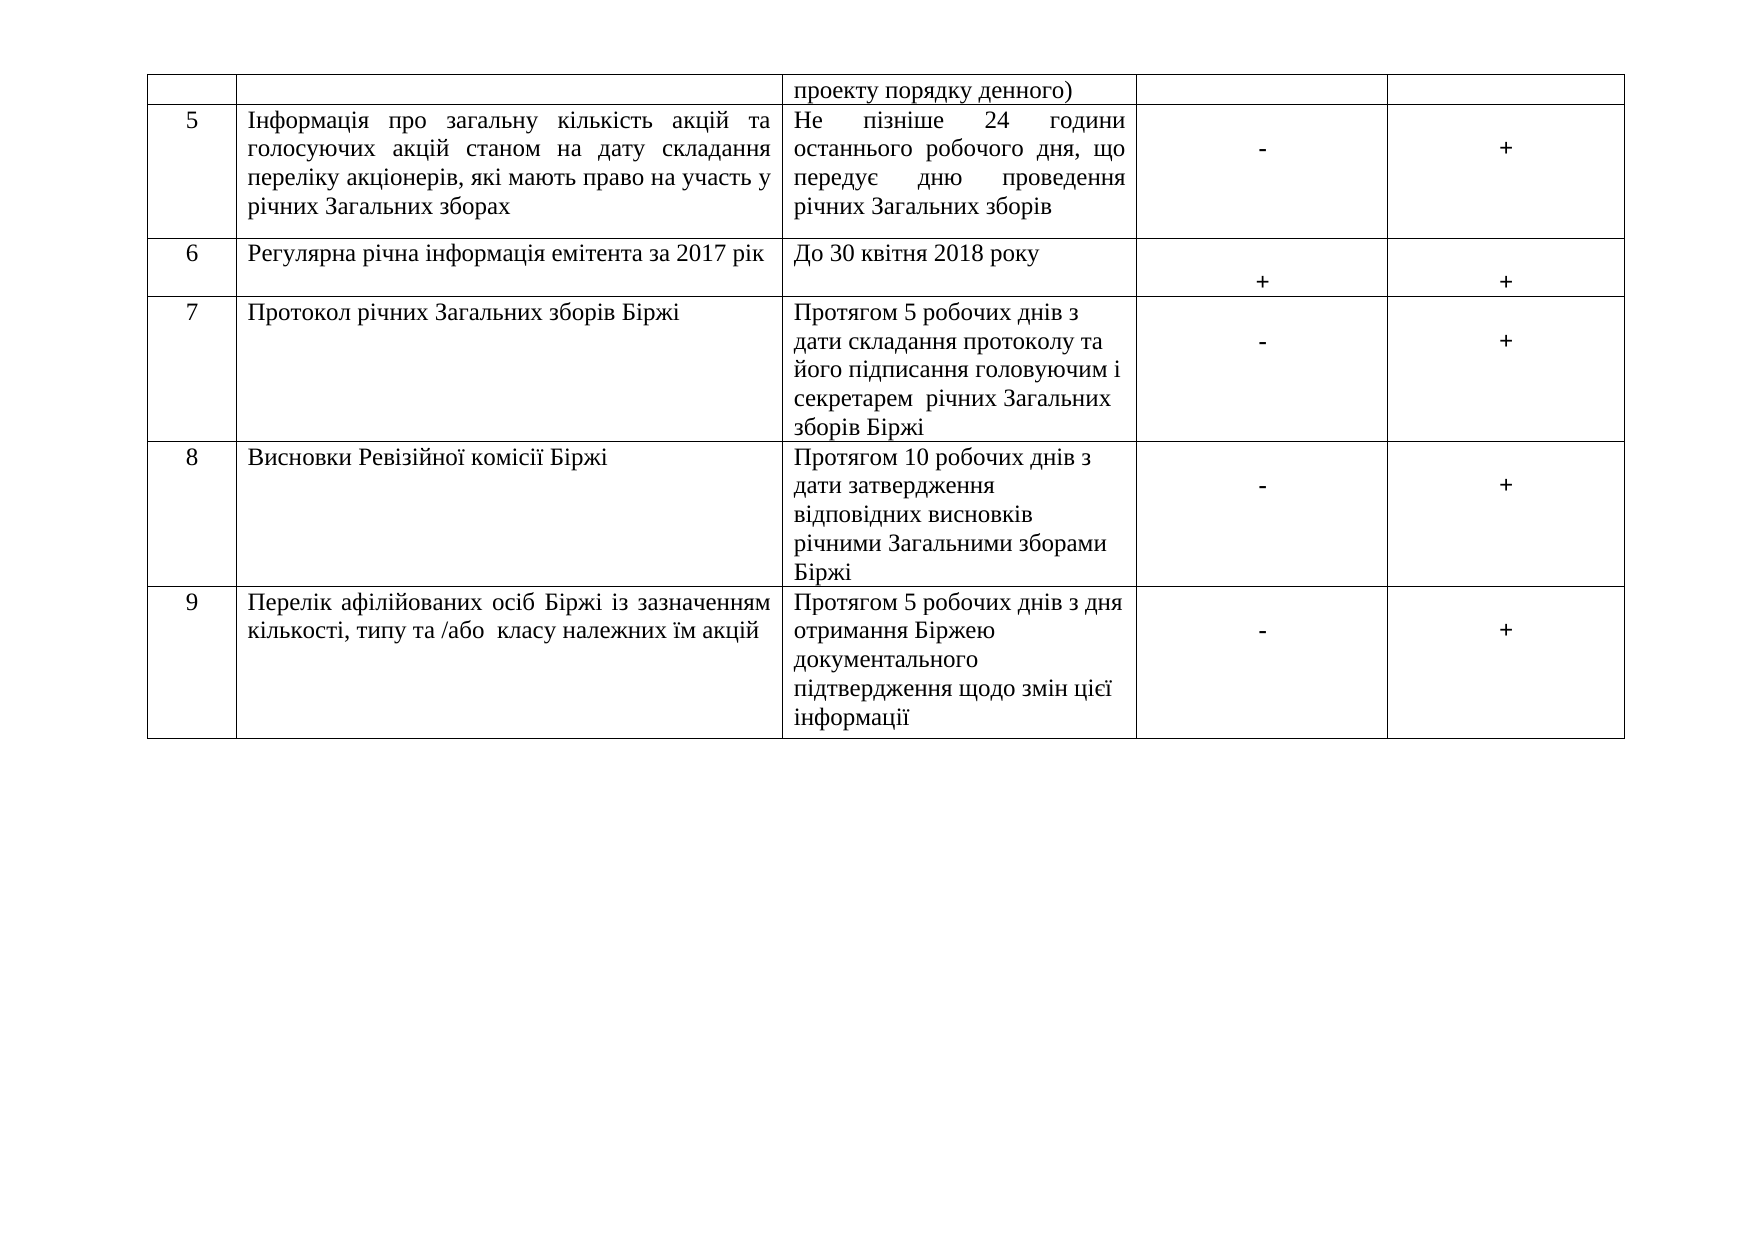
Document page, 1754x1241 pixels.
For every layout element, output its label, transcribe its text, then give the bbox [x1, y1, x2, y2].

table_cell Протягом 5 робочих днів з дати складання протоколу та його підписання головуючим і секретарем річних Загальних зборів Біржі [783, 297, 1136, 441]
table_cell 7 [148, 297, 236, 441]
table_cell - [1137, 75, 1387, 104]
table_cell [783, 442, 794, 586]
table_cell 5 [148, 105, 236, 237]
table_cell + [1388, 105, 1624, 237]
table_cell - [1137, 105, 1387, 237]
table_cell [783, 75, 1136, 104]
table_cell Перелік афілійованих осіб Біржі із зазначенням кількості, типу та /або класу належних їм акцій [237, 587, 782, 738]
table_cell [237, 75, 782, 104]
table_cell 4 [148, 75, 236, 104]
table_cell Інформація про загальну кількість акцій та голосуючих акцій станом на дату складання переліку акціонерів, які мають право на участь у річних Загальних зборах [237, 105, 782, 237]
table_cell 6 [148, 239, 236, 296]
table_cell + [1388, 239, 1624, 296]
table_cell Протокол річних Загальних зборів Біржі [237, 297, 782, 441]
table_cell Протягом 5 робочих днів з дня отримання Біржею документального підтвердження щодо змін цієї інформації [783, 587, 1136, 738]
table_cell Висновки Ревізійної комісії Біржі [237, 442, 782, 586]
table_cell - [1137, 587, 1387, 738]
table_cell Регулярна річна інформація емітента за 2017 рік [237, 239, 782, 296]
table_cell - [1137, 297, 1387, 441]
table_cell Не пізніше 24 години останнього робочого дня, що передує дню проведення річних Загальних зборів [783, 105, 1136, 237]
table_cell 9 [148, 587, 236, 738]
table_cell + [1388, 75, 1624, 104]
table_cell + [1137, 239, 1387, 296]
table_cell + [1388, 297, 1624, 441]
table_cell 8 [148, 442, 236, 586]
table_cell + [1388, 442, 1624, 586]
table_cell + [1388, 587, 1624, 738]
table_cell До 30 квітня 2018 року [783, 239, 1136, 296]
table_cell - [1137, 442, 1387, 586]
table_cell Протягом 10 робочих днів з дати затвердження відповідних висновків річними Загальними зборами Біржі [852, 442, 1136, 586]
